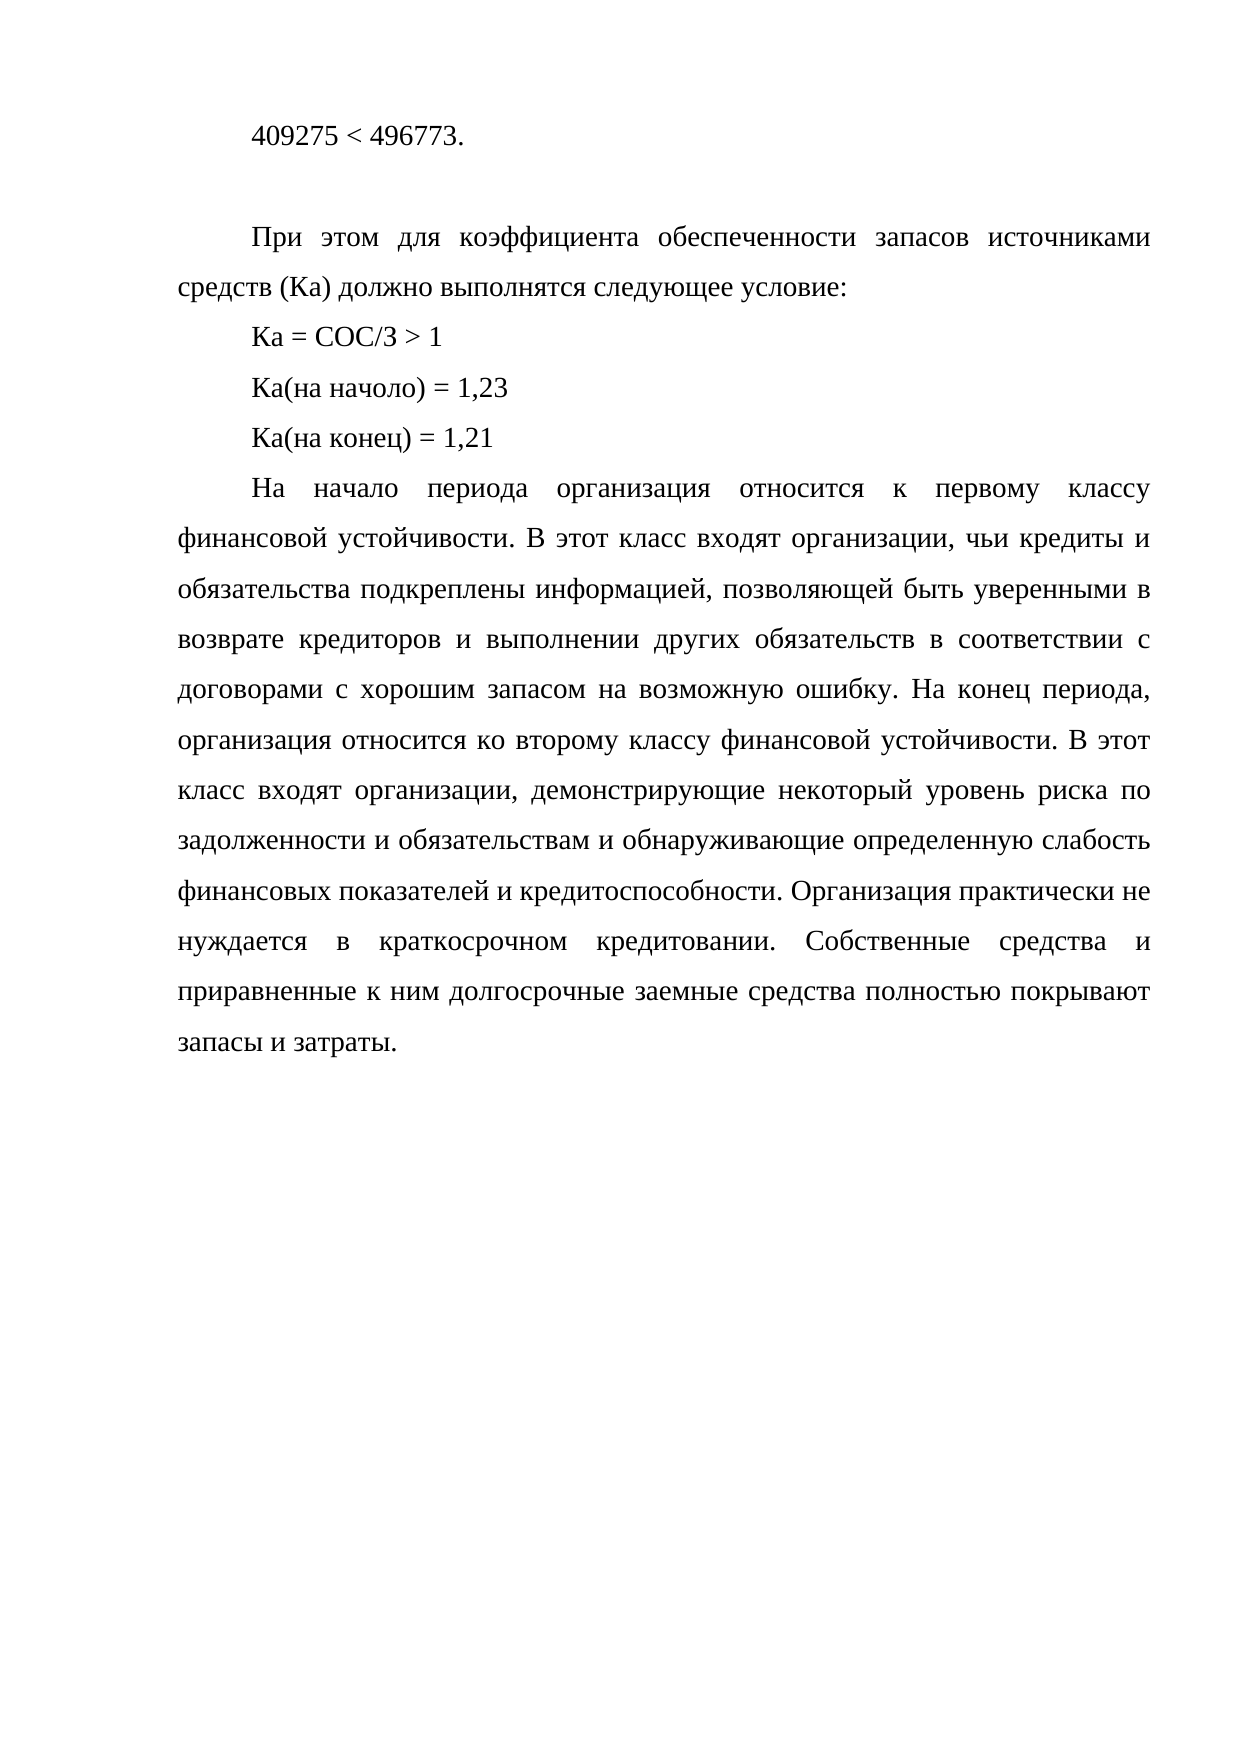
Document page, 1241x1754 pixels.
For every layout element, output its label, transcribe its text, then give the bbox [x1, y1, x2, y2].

text Ка(на начоло) = 1,23 [177, 370, 1152, 403]
text На начало периода организация относится к первому классу финансовой устойчивости. В этот класс входят организации, чьи кредиты и обязательства подкреплены информацией, позволяющей быть уверенными в возврате кредиторов и выполнении других обязательств в соответствии с договорами с хорошим запасом на возможную ошибку. На конец периода, организация относится ко второму классу финансовой устойчивости. В этот класс входят организации, демонстрирующие некоторый уровень риска по задолженности и обязательствам и обнаруживающие определенную слабость финансовых показателей и кредитоспособности. Организация практически не нуждается в краткосрочном кредитовании. Собственные средства и приравненные к ним долгосрочные заемные средства полностью покрывают запасы и затраты. [177, 470, 1152, 1057]
text Ка = СОС/З > 1 [177, 319, 1152, 353]
text Ка(на конец) = 1,21 [177, 420, 1152, 453]
text 409275 < 496773. [177, 118, 1152, 152]
text При этом для коэффициента обеспеченности запасов источниками средств (Ка) должно выполнятся следующее условие: [177, 219, 1152, 303]
